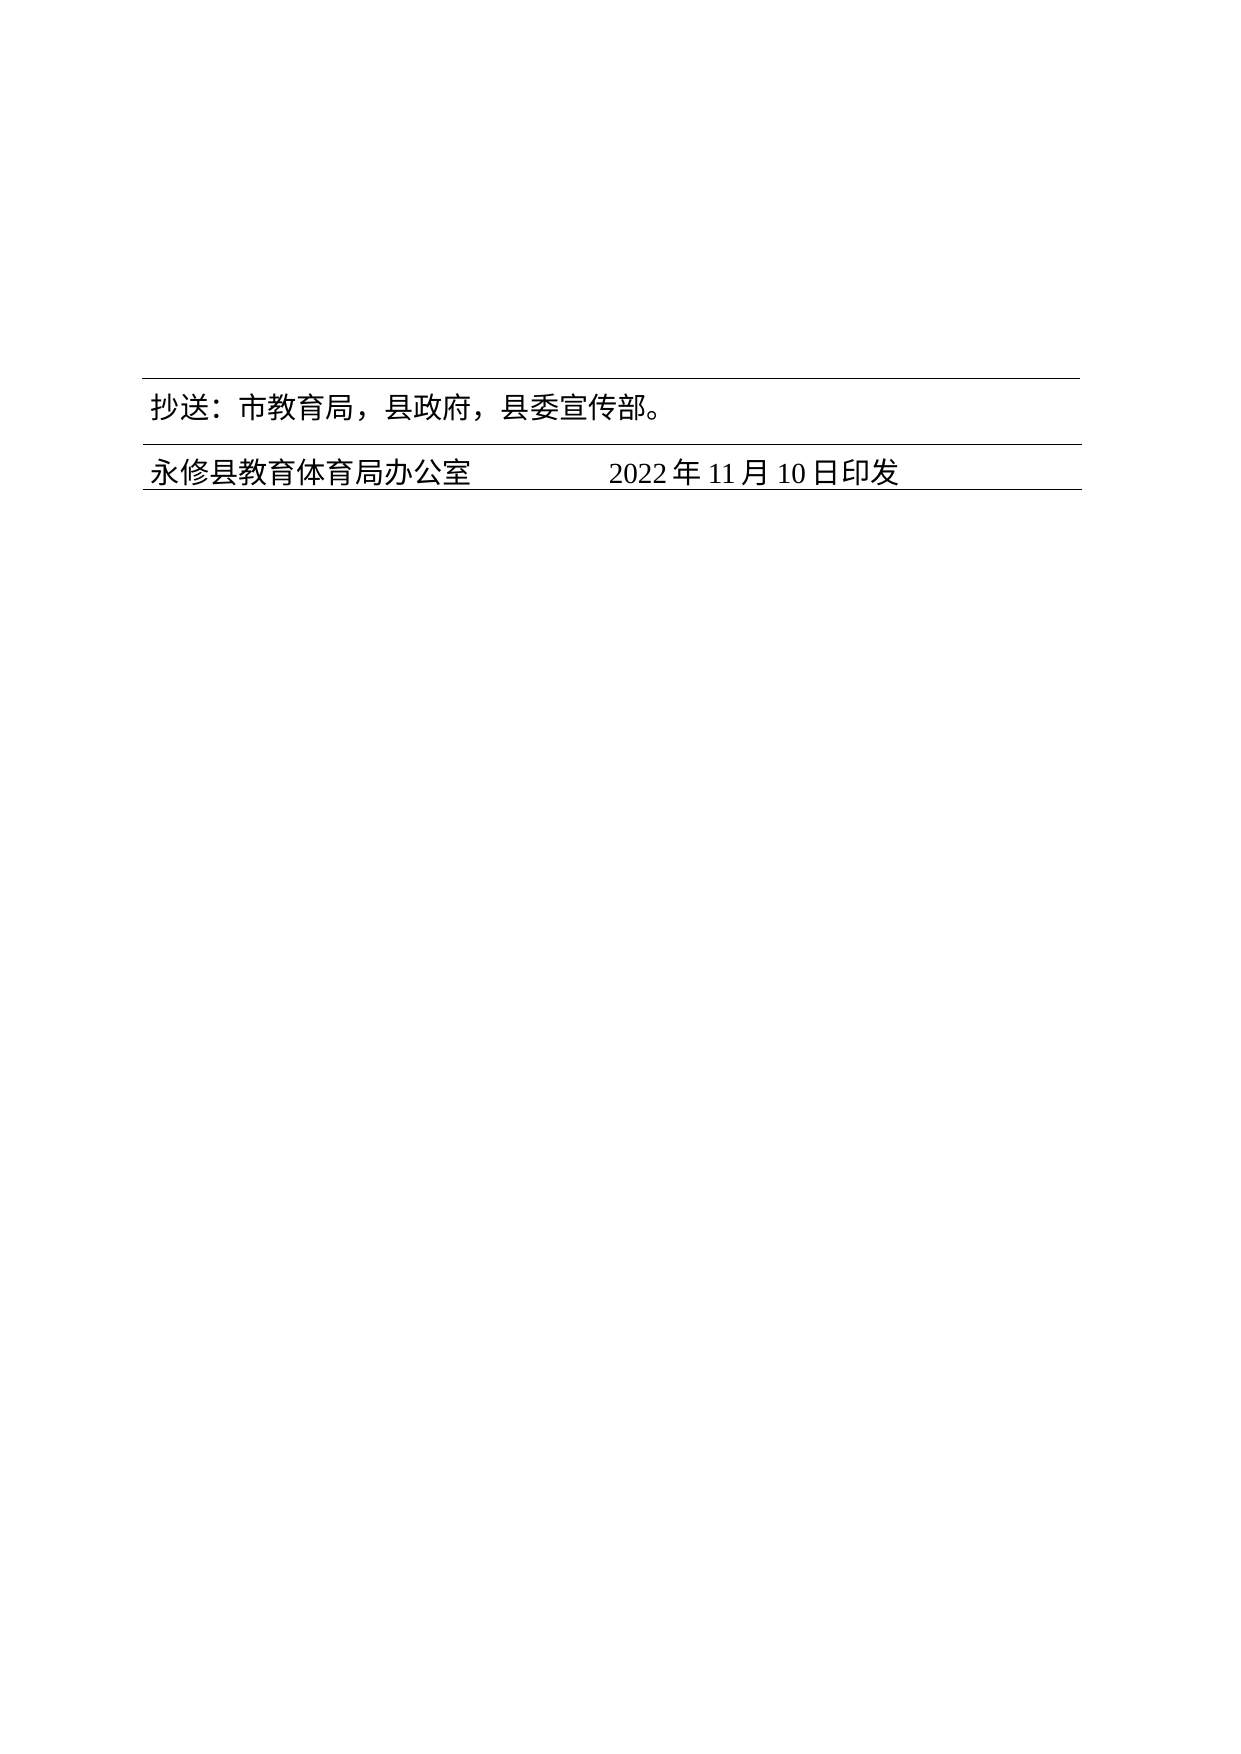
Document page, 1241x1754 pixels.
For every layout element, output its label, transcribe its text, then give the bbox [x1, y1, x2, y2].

text 永修县教育体育局办公室 2022年11月10日印发 [151, 438, 1089, 503]
text 抄送：市教育局，县政府，县委宣传部。 [151, 373, 1089, 438]
